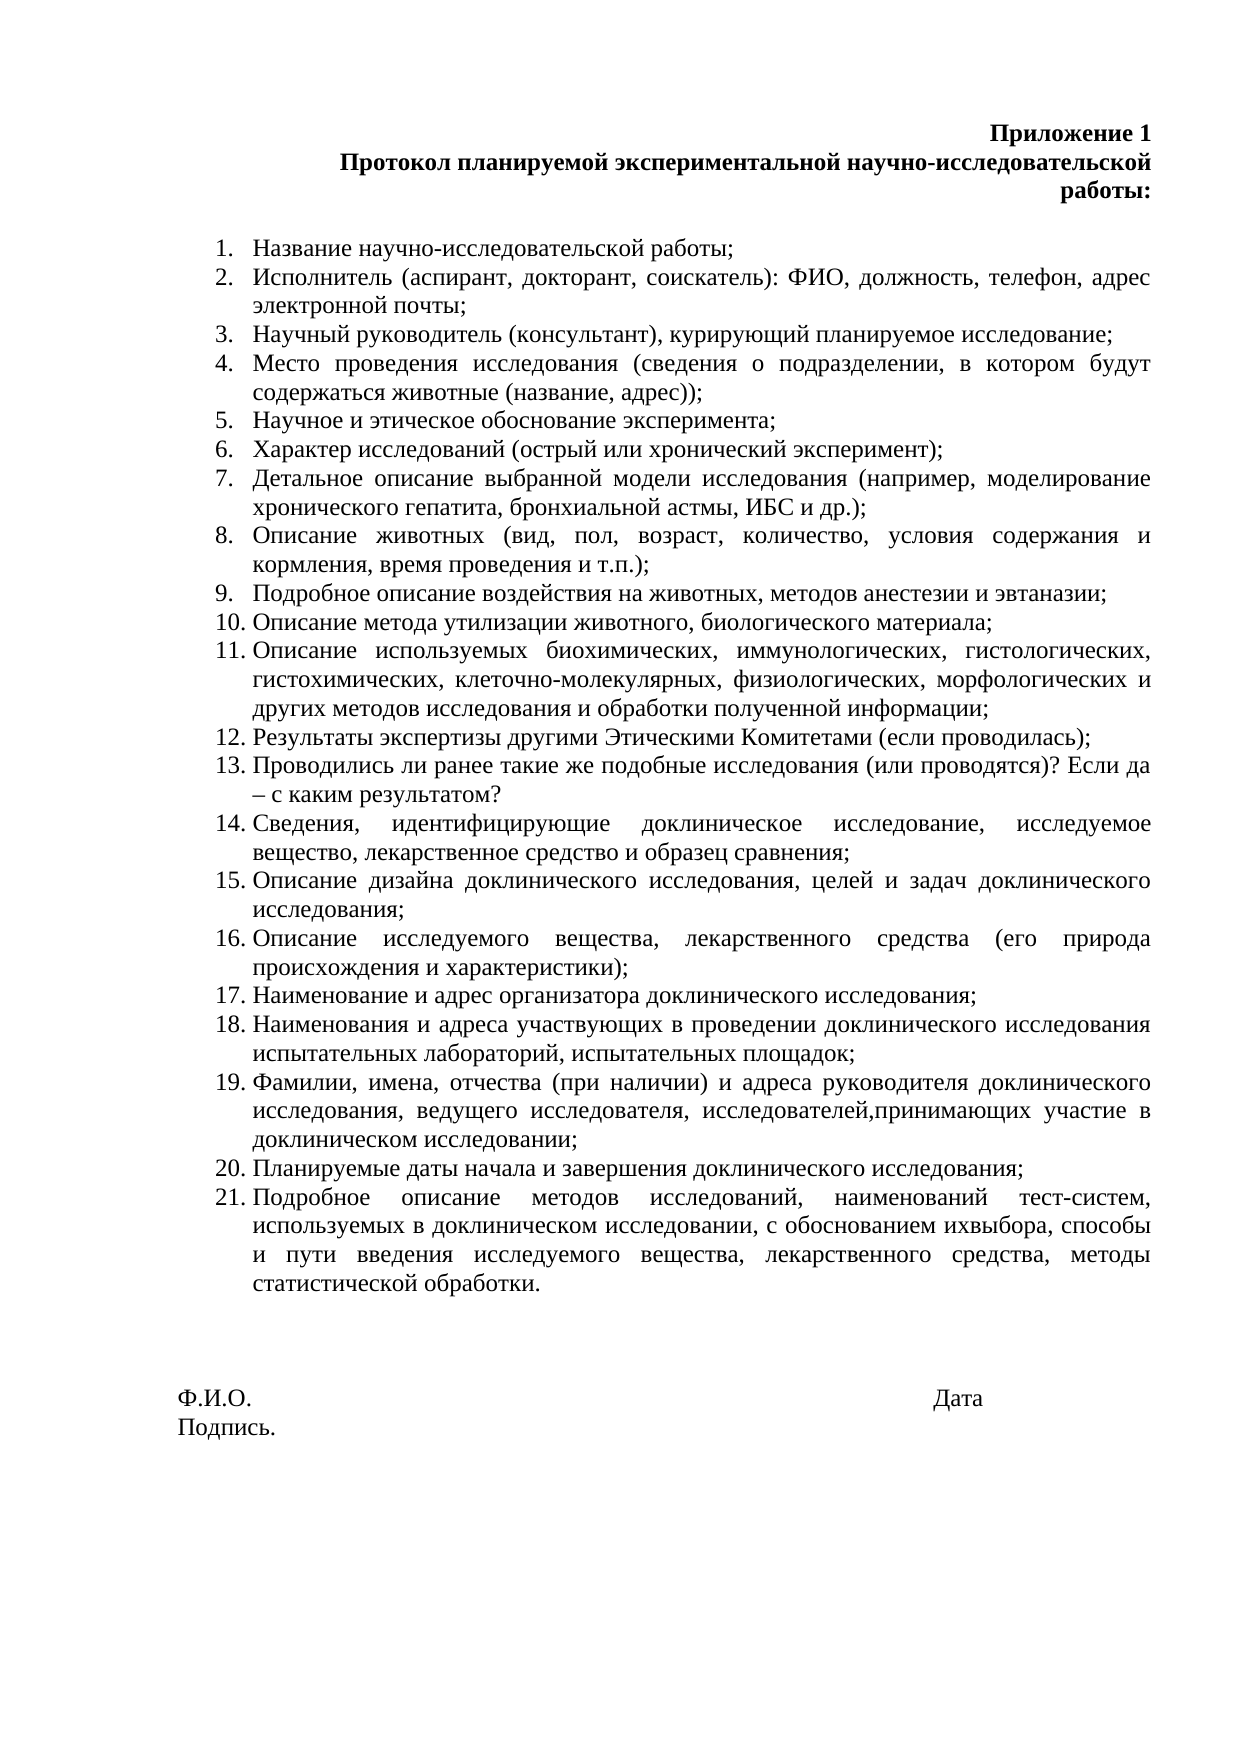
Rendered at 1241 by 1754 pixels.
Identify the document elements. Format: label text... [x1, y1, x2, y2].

list Результаты экспертизы другими Этическими Комитетами (если проводилась); [215, 722, 1152, 751]
list Детальное описание выбранной модели исследования (например, моделирование хронического гепатита, бронхиальной астмы, ИБС и др.); [215, 463, 1152, 521]
list Проводились ли ранее такие же подобные исследования (или проводятся)? Если да – с каким результатом? [215, 751, 1152, 808]
text Протокол планируемой экспериментальной научно-исследовательской работы: [290, 147, 1152, 204]
list Место проведения исследования (сведения о подразделении, в котором будут содержаться животные (название, адрес)); [215, 348, 1152, 406]
list Характер исследований (острый или хронический эксперимент); [215, 434, 1152, 463]
list Описание исследуемого вещества, лекарственного средства (его природа происхождения и характеристики); [215, 923, 1152, 981]
list Описание животных (вид, пол, возраст, количество, условия содержания и кормления, время проведения и т.п.); [215, 521, 1152, 578]
list Сведения, идентифицирующие доклиническое исследование, исследуемое вещество, лекарственное средство и образец сравнения; [215, 808, 1152, 866]
list Подробное описание воздействия на животных, методов анестезии и эвтаназии; [215, 578, 1152, 607]
list Наименование и адрес организатора доклинического исследования; [215, 981, 1152, 1009]
list Название научно-исследовательской работы; [215, 233, 1152, 262]
list Описание метода утилизации животного, биологического материала; [215, 607, 1152, 636]
list Научное и этическое обоснование эксперимента; [215, 406, 1152, 434]
list Исполнитель (аспирант, докторант, соискатель): ФИО, должность, телефон, адрес электронной почты; [215, 262, 1152, 319]
list Планируемые даты начала и завершения доклинического исследования; [215, 1153, 1152, 1182]
text Приложение 1 [290, 118, 1152, 147]
list Описание дизайна доклинического исследования, целей и задач доклинического исследования; [215, 866, 1152, 923]
text Ф.И.О. Дата [177, 1383, 1152, 1412]
list Наименования и адреса участвующих в проведении доклинического исследования испытательных лабораторий, испытательных площадок; [215, 1009, 1152, 1067]
list Научный руководитель (консультант), курирующий планируемое исследование; [215, 319, 1152, 348]
list Описание используемых биохимических, иммунологических, гистологических, гистохимических, клеточно-молекулярных, физиологических, морфологических и других методов исследования и обработки полученной информации; [215, 636, 1152, 722]
list Фамилии, имена, отчества (при наличии) и адреса руководителя доклинического исследования, ведущего исследователя, исследователей,принимающих участие в доклиническом исследовании; [215, 1067, 1152, 1153]
list Подробное описание методов исследований, наименований тест-систем, используемых в доклиническом исследовании, с обоснованием ихвыбора, способы и пути введения исследуемого вещества, лекарственного средства, методы статистической обработки. [215, 1182, 1152, 1297]
text Подпись. [177, 1412, 1152, 1441]
